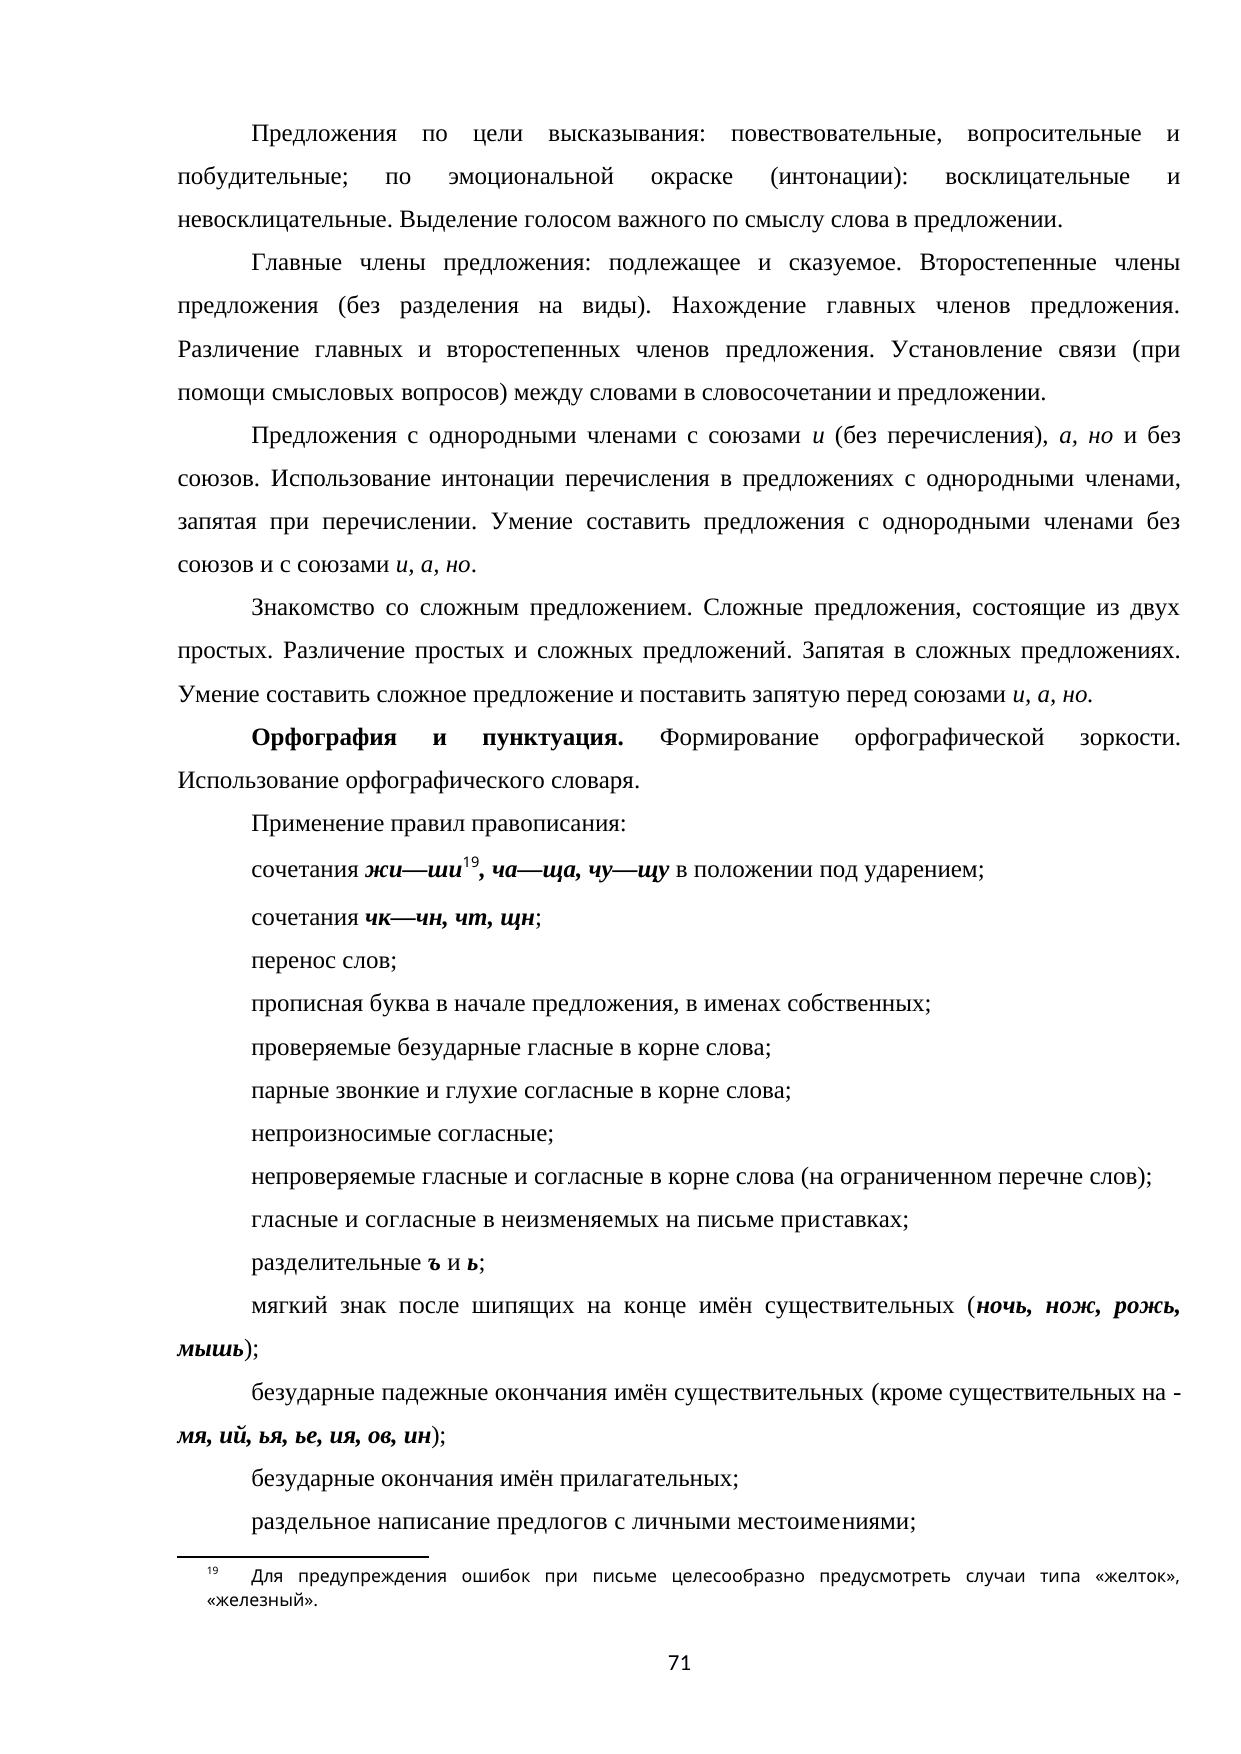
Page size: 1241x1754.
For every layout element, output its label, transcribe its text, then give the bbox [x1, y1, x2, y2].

text Предложения по цели высказывания: повествовательные, вопросительные и побудительные; по эмоциональной окраске (интонации): восклицательные и невосклицательные. Выделение голосом важного по смыслу слова в предложении. [177, 118, 1181, 233]
text проверяемые безударные гласные в корне слова; [177, 1032, 1181, 1060]
text безударные окончания имён прилагательных; [177, 1463, 1181, 1492]
text Знакомство со сложным предложением. Сложные предложения, состоящие из двух простых. Различение простых и сложных предложений. Запятая в сложных предложениях. Умение составить сложное предложение и поставить запятую перед союзами и, а, но. [177, 592, 1181, 707]
text Главные члены предложения: подлежащее и сказуемое. Второстепенные члены предложения (без разделения на виды). Нахождение главных членов предложения. Различение главных и второстепенных членов предложения. Установление связи (при помощи смысловых вопросов) между словами в словосочетании и предложении. [177, 247, 1181, 406]
text раздельное написание предлогов с личными местоимениями; [177, 1506, 1181, 1535]
text Орфография и пунктуация. Формирование орфографической зоркости. Использование орфографического словаря. [177, 722, 1181, 794]
text мягкий знак после шипящих на конце имён существительных (ночь, нож, рожь, мышь); [177, 1290, 1181, 1362]
text сочетания жи—ши, ча—ща, чу—щу в положении под ударением; [177, 851, 1181, 885]
text Применение правил правописания: [177, 808, 1181, 837]
text парные звонкие и глухие согласные в корне слова; [177, 1075, 1181, 1103]
text разделительные ъ и ь; [177, 1247, 1181, 1276]
text Предложения с однородными членами с союзами и (без перечисления), а, но и без союзов. Использование интонации перечисления в предложениях с однородными членами, запятая при перечислении. Умение составить предложения с однородными членами без союзов и с союзами и, а, но. [177, 420, 1181, 578]
text непроверяемые гласные и согласные в корне слова (на ограниченном перечне слов); [177, 1161, 1181, 1190]
text сочетания чк—чн, чт, щн; [177, 902, 1181, 931]
text безударные падежные окончания имён существительных (кроме существительных на ­мя, ­ий, ­ья, ­ье, ­ия, ­ов, ­ин); [177, 1377, 1181, 1448]
text перенос слов; [177, 945, 1181, 974]
text прописная буква в начале предложения, в именах собственных; [177, 988, 1181, 1017]
text гласные и согласные в неизменяемых на письме приставках; [177, 1204, 1181, 1233]
text непроизносимые согласные; [177, 1118, 1181, 1147]
